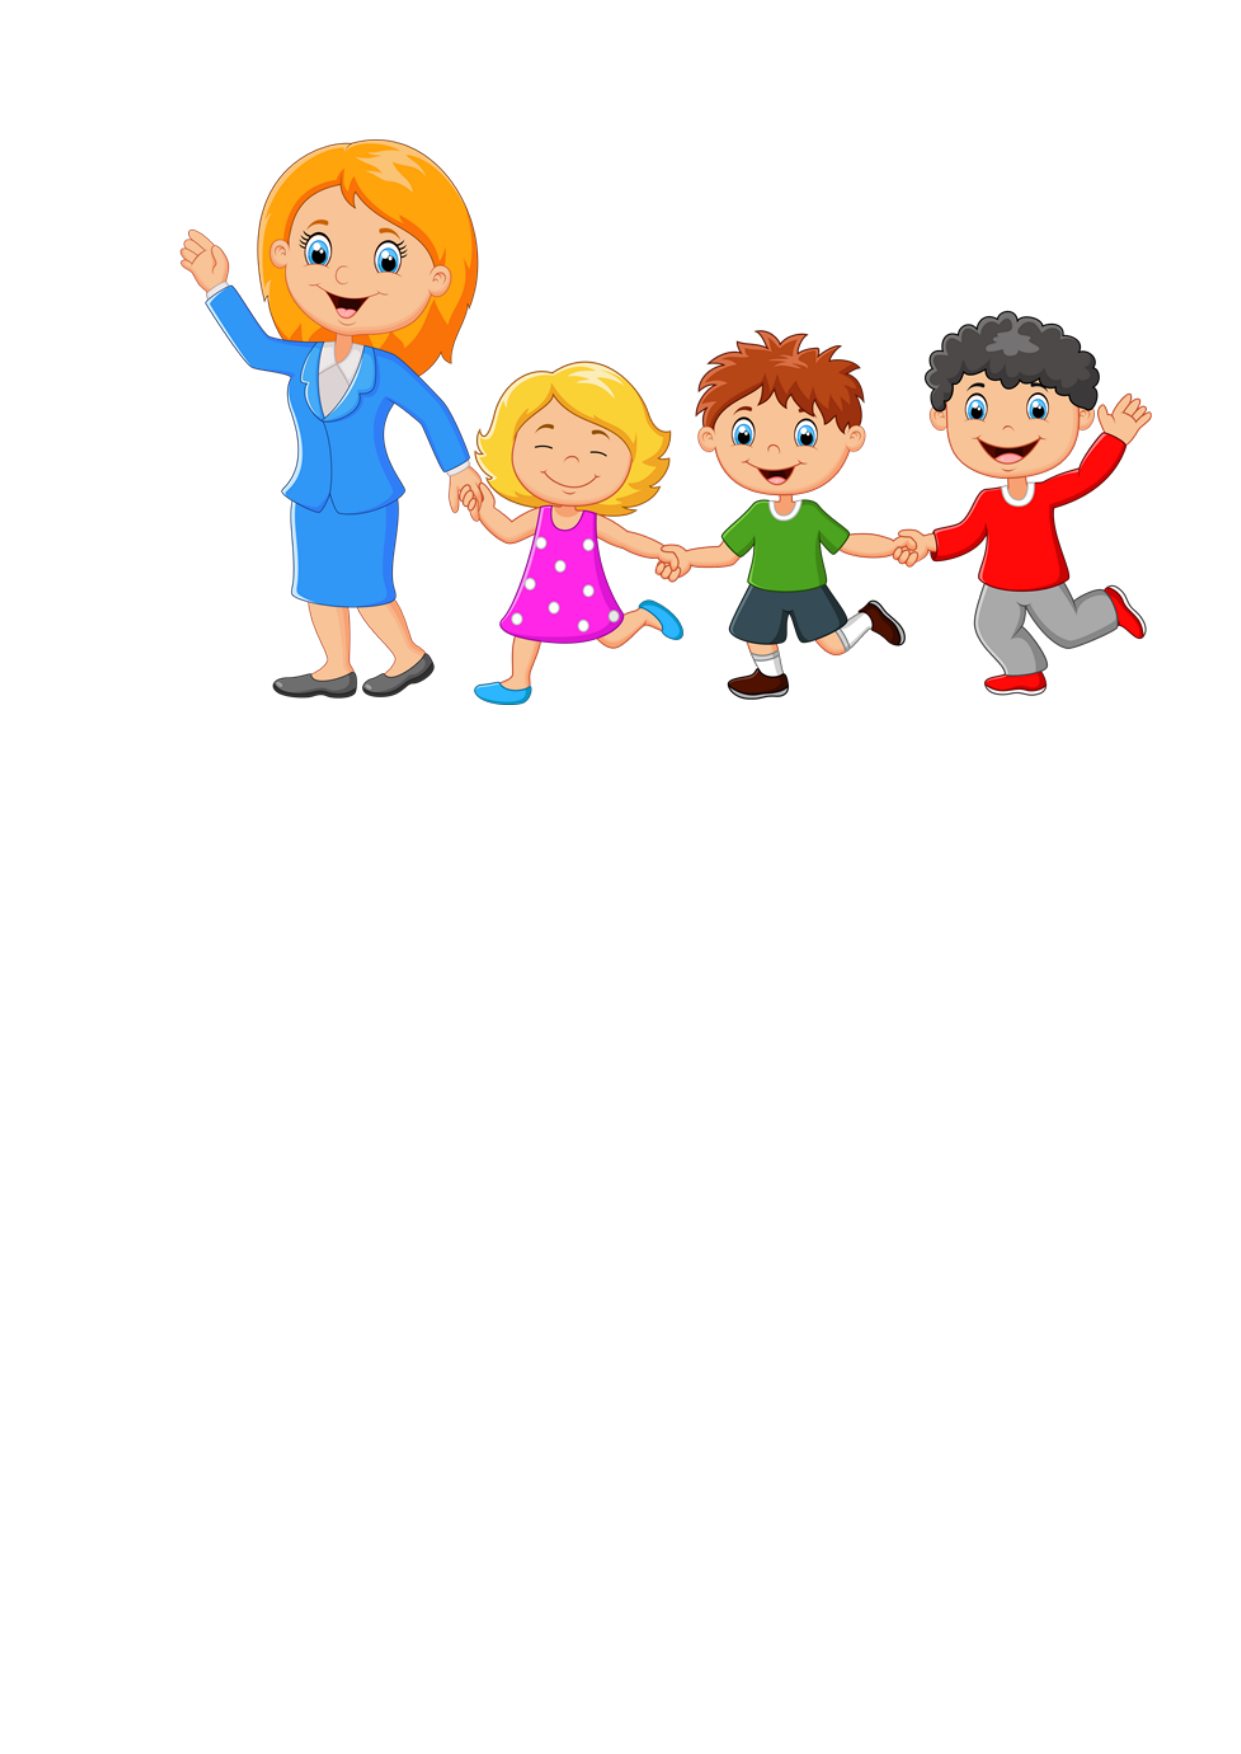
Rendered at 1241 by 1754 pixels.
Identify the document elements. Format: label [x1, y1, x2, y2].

picture [177, 118, 1152, 705]
